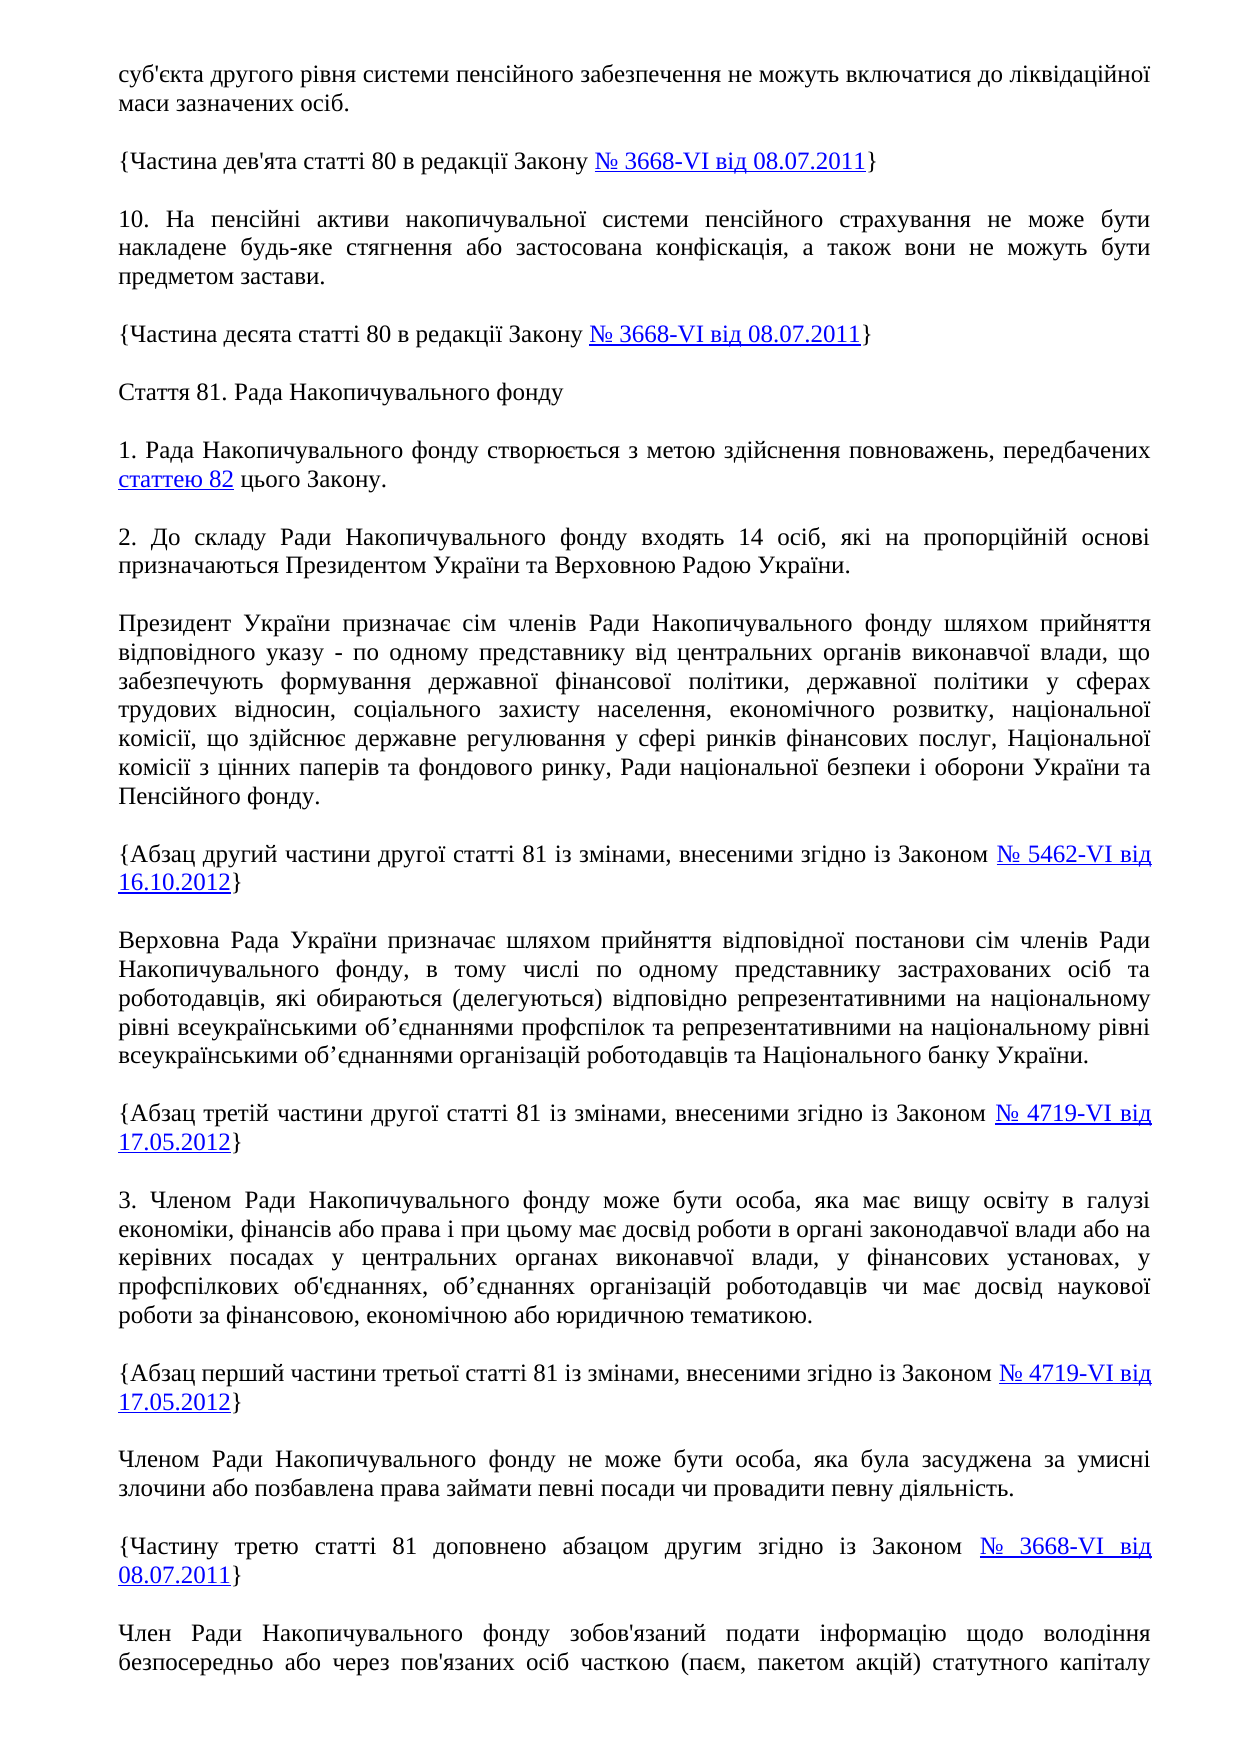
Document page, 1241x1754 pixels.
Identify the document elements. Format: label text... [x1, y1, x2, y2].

text Стаття 81. Рада Накопичувального фонду [118, 377, 1152, 406]
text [118, 59, 1152, 117]
text Членом Ради Накопичувального фонду не може бути особа, яка була засуджена за умисні злочини або позбавлена права займати певні посади чи провадити певну діяльність. [118, 1444, 1152, 1502]
text {Частина десята статті 80 в редакції Закону № 3668-VI від 08.07.2011} [118, 319, 1152, 348]
text 10. На пенсійні активи накопичувальної системи пенсійного страхування не може бути накладене будь-яке стягнення або застосована конфіскація, а також вони не можуть бути предметом застави. [118, 204, 1152, 290]
text 3. Членом Ради Накопичувального фонду може бути особа, яка має вищу освіту в галузі економіки, фінансів або права і при цьому має досвід роботи в органі законодавчої влади або на керівних посадах у центральних органах виконавчої влади, у фінансових установах, у профспілкових об'єднаннях, об’єднаннях організацій роботодавців чи має досвід наукової роботи за фінансовою, економічною або юридичною тематикою. [118, 1185, 1152, 1329]
text 2. До складу Ради Накопичувального фонду входять 14 осіб, які на пропорційній основі призначаються Президентом України та Верховною Радою України. [118, 522, 1152, 579]
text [118, 1618, 1152, 1675]
text 1. Рада Накопичувального фонду створюється з метою здійснення повноважень, передбачених статтею 82 цього Закону. [118, 435, 1152, 492]
text Верховна Рада України призначає шляхом прийняття відповідної постанови сім членів Ради Накопичувального фонду, в тому числі по одному представнику застрахованих осіб та роботодавців, які обираються (делегуються) відповідно репрезентативними на національному рівні всеукраїнськими об’єднаннями профспілок та репрезентативними на національному рівні всеукраїнськими об’єднаннями організацій роботодавців та Національного банку України. [118, 925, 1152, 1069]
text {Частина дев'ята статті 80 в редакції Закону № 3668-VI від 08.07.2011} [118, 146, 1152, 174]
text Президент України призначає сім членів Ради Накопичувального фонду шляхом прийняття відповідного указу - по одному представнику від центральних органів виконавчої влади, що забезпечують формування державної фінансової політики, державної політики у сферах трудових відносин, соціального захисту населення, економічного розвитку, національної комісії, що здійснює державне регулювання у сфері ринків фінансових послуг, Національної комісії з цінних паперів та фондового ринку, Ради національної безпеки і оборони України та Пенсійного фонду. [118, 608, 1152, 809]
text {Абзац другий частини другої статті 81 із змінами, внесеними згідно із Законом № 5462-VI від 16.10.2012} [118, 839, 1152, 896]
text {Абзац третій частини другої статті 81 із змінами, внесеними згідно із Законом № 4719-VI від 17.05.2012} [118, 1098, 1152, 1156]
text {Абзац перший частини третьої статті 81 із змінами, внесеними згідно із Законом № 4719-VI від 17.05.2012} [118, 1358, 1152, 1415]
text {Частину третю статті 81 доповнено абзацом другим згідно із Законом № 3668-VI від 08.07.2011} [118, 1531, 1152, 1589]
